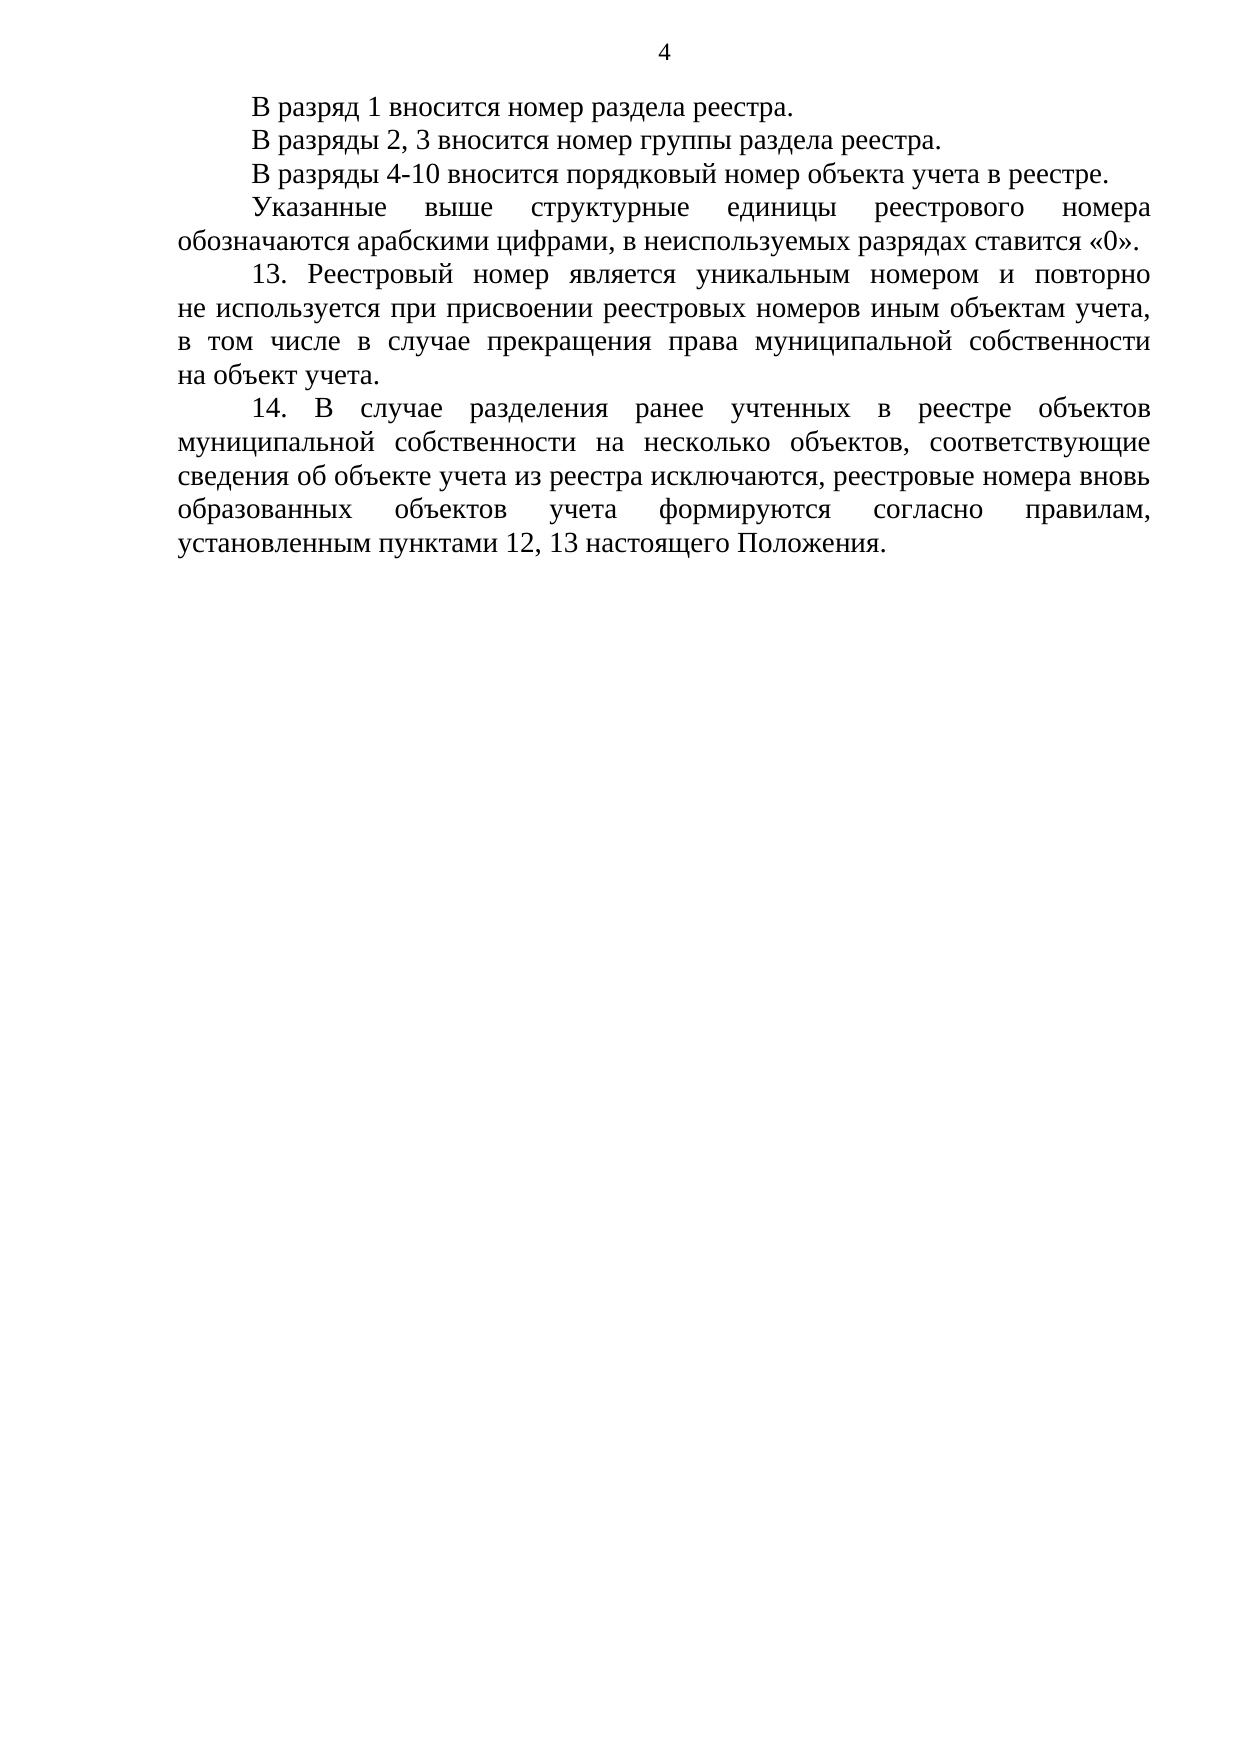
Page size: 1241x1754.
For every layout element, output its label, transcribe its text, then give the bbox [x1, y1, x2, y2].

text 13. Реестровый номер является уникальным номером и повторно не используется при присвоении реестровых номеров иным объектам учета, в том числе в случае прекращения права муниципальной собственности на объект учета. [177, 256, 1152, 391]
text В разряд 1 вносится номер раздела реестра. [177, 89, 1152, 122]
text Указанные выше структурные единицы реестрового номера обозначаются арабскими цифрами, в неиспользуемых разрядах ставится «0». [177, 189, 1152, 256]
text 14. В случае разделения ранее учтенных в реестре объектов муниципальной собственности на несколько объектов, соответствующие сведения об объекте учета из реестра исключаются, реестровые номера вновь образованных объектов учета формируются согласно правилам, установленным пунктами 12, 13 настоящего Положения. [177, 391, 1152, 558]
text В разряды 4-10 вносится порядковый номер объекта учета в реестре. [177, 156, 1152, 189]
text В разряды 2, 3 вносится номер группы раздела реестра. [177, 122, 1152, 156]
